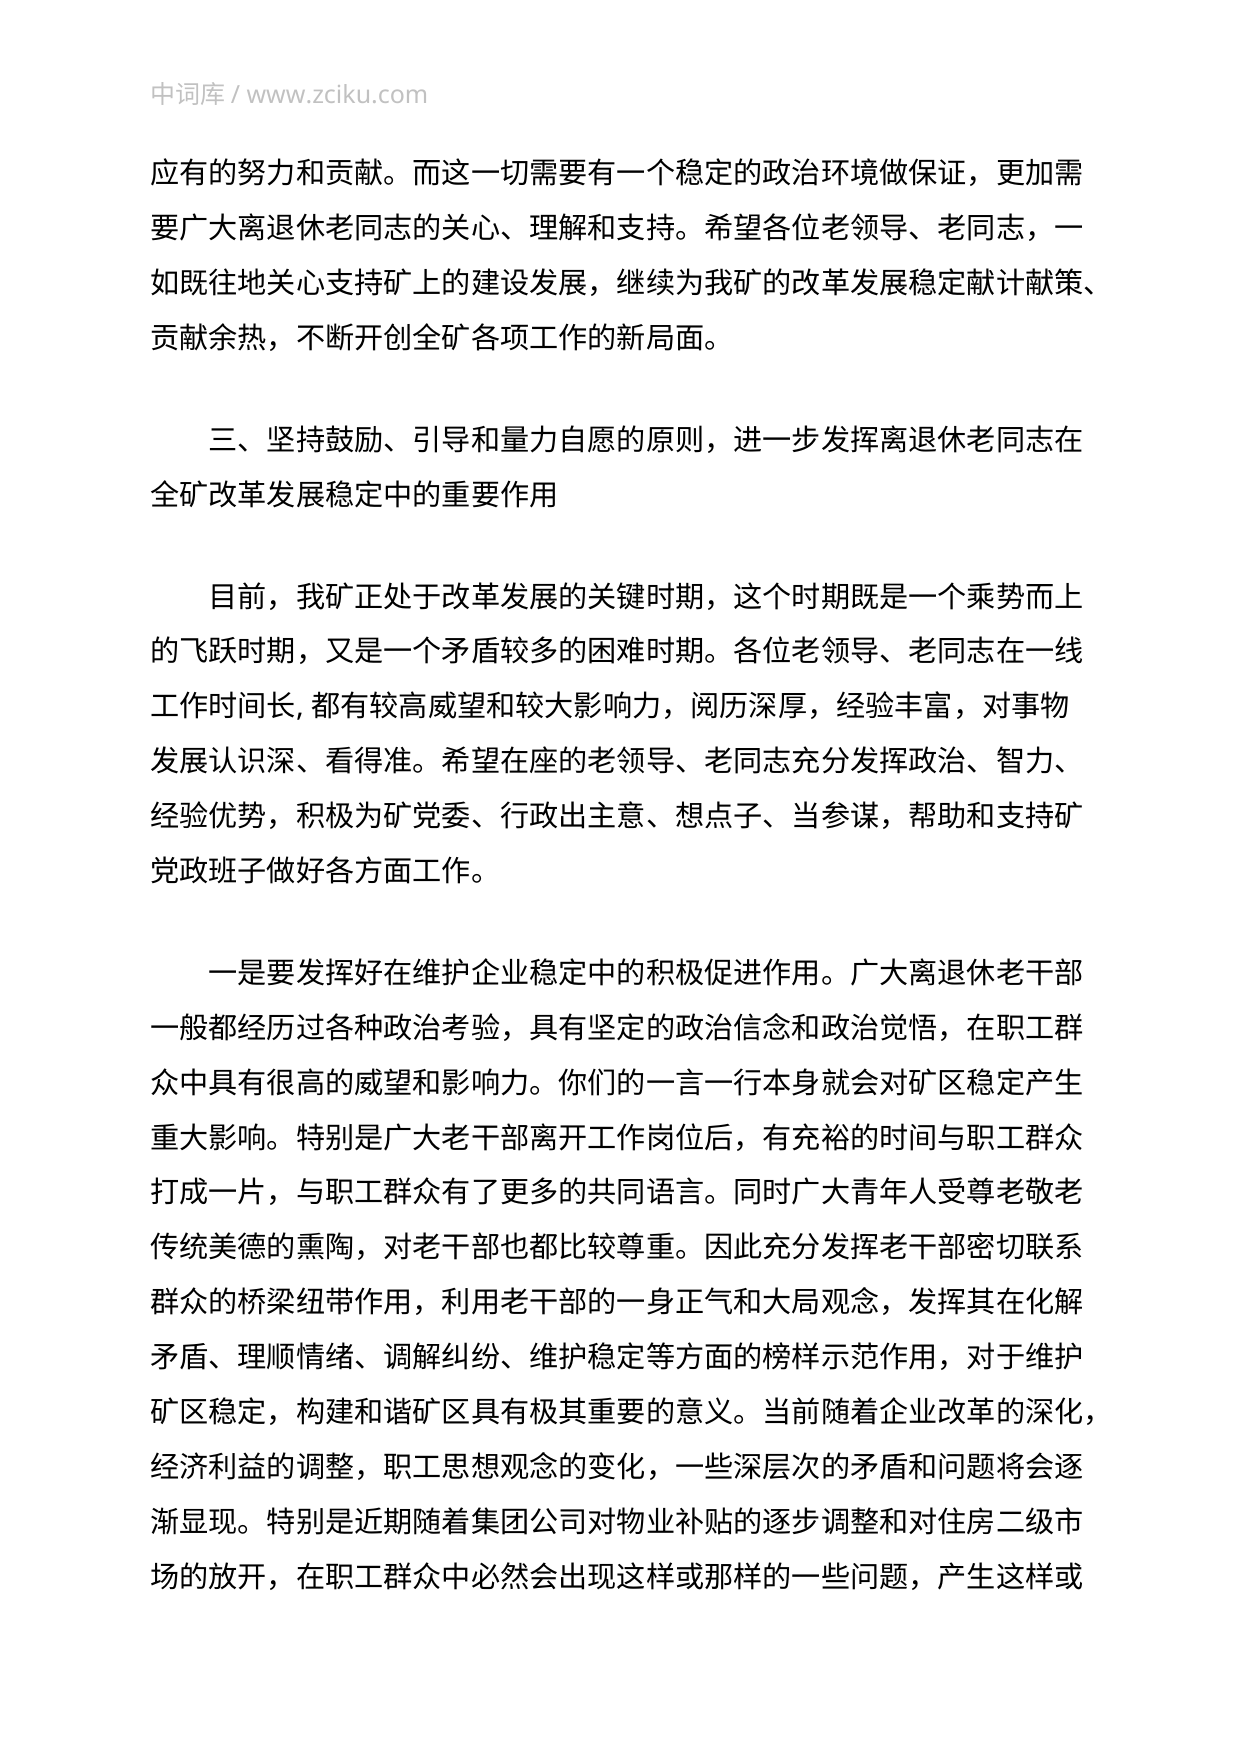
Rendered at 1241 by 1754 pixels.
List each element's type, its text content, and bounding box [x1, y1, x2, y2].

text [150, 949, 1090, 1596]
text 三、坚持鼓励、引导和量力自愿的原则，进一步发挥离退休老同志在全矿改革发展稳定中的重要作用 [150, 416, 1090, 514]
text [150, 150, 1090, 357]
text 目前，我矿正处于改革发展的关键时期，这个时期既是一个乘势而上的飞跃时期，又是一个矛盾较多的困难时期。各位老领导、老同志在一线工作时间长, 都有较高威望和较大影响力，阅历深厚，经验丰富，对事物发展认识深、看得准。希望在座的老领导、老同志充分发挥政治、智力、经验优势，积极为矿党委、行政出主意、想点子、当参谋，帮助和支持矿党政班子做好各方面工作。 [150, 573, 1090, 890]
